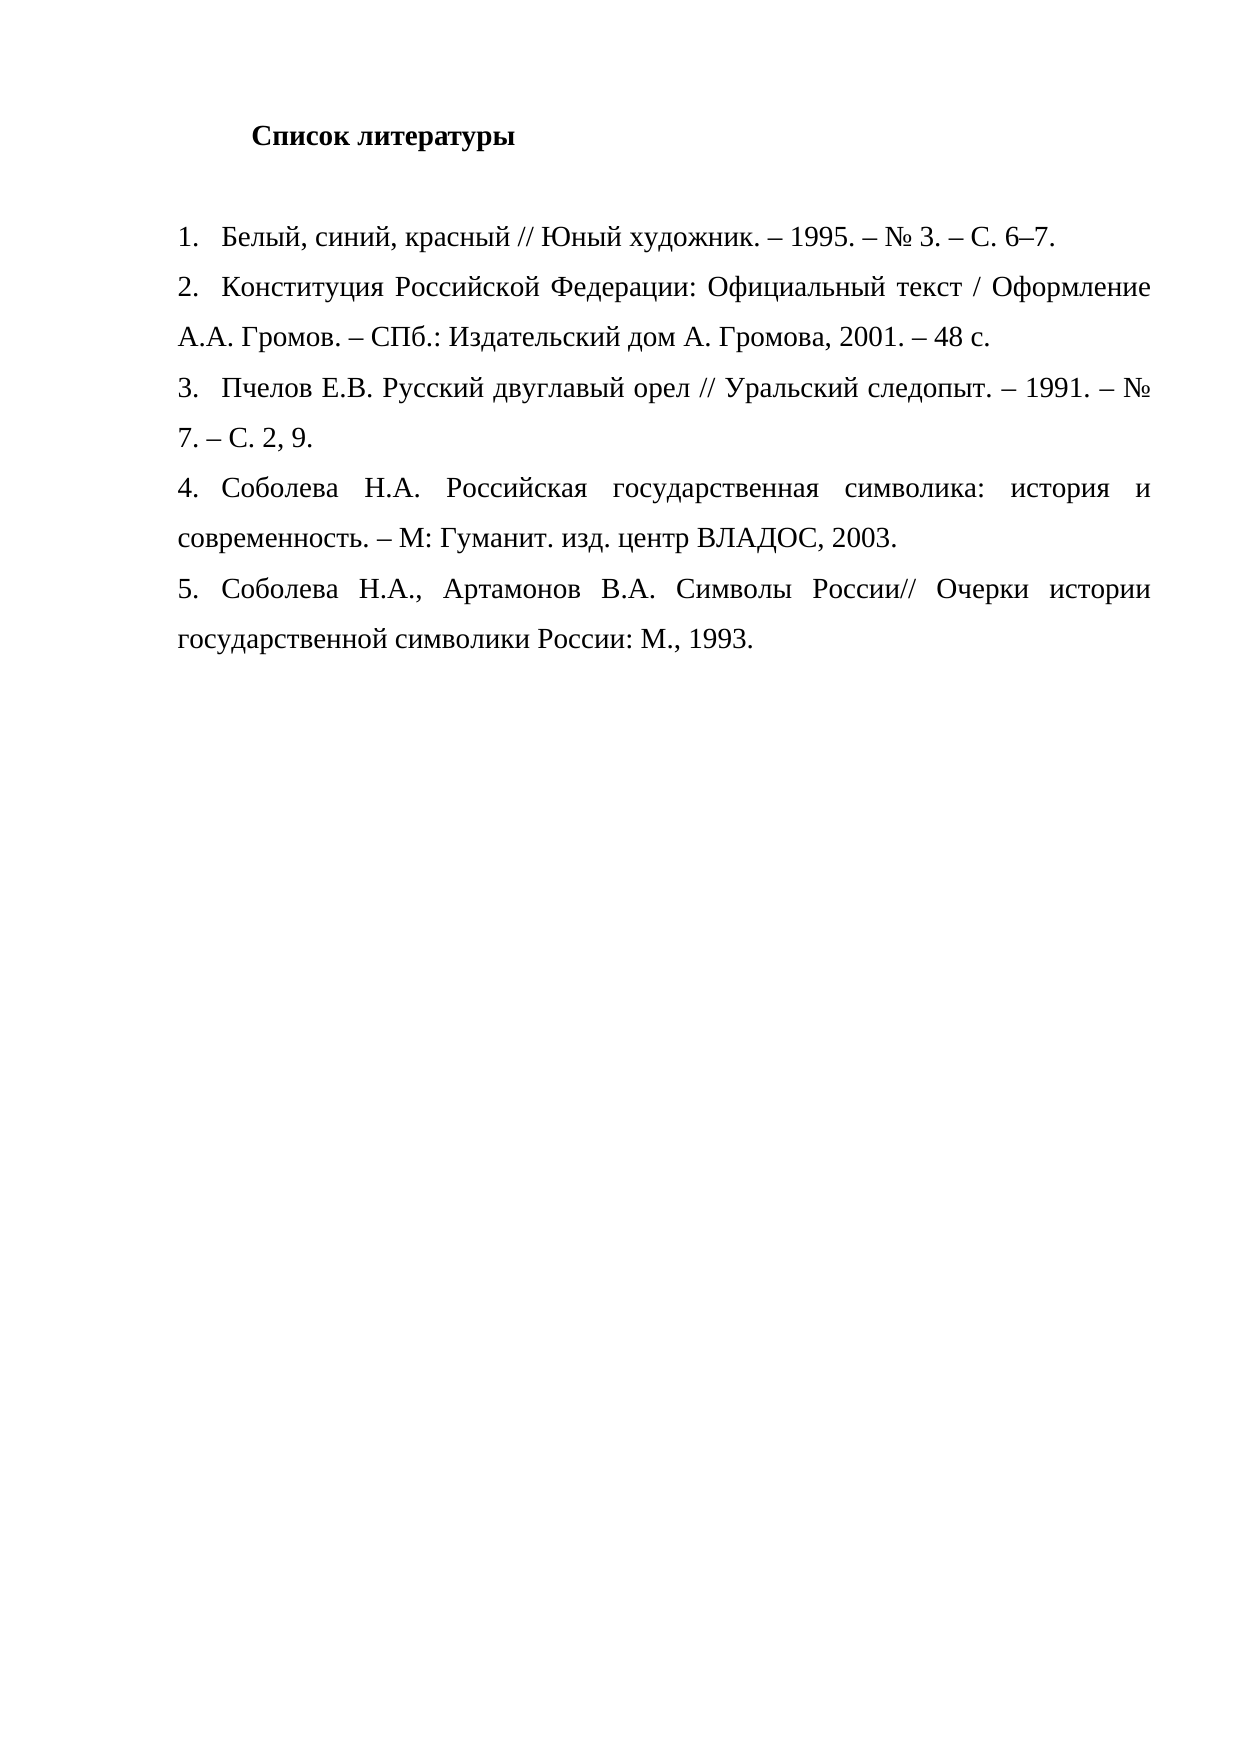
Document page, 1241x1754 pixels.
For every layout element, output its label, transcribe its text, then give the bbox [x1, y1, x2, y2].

list Белый, синий, красный // Юный художник. – 1995. – № 3. – С. 6–7. [177, 219, 1152, 252]
list Соболева Н.А., Артамонов В.А. Символы России// Очерки истории государственной символики России: М., 1993. [177, 571, 1152, 655]
list Соболева Н.А. Российская государственная символика: история и современность. – М: Гуманит. изд. центр ВЛАДОС, 2003. [177, 470, 1152, 554]
text Список литературы [177, 118, 1152, 152]
list Конституция Российской Федерации: Официальный текст / Оформление А.А. Громов. – СПб.: Издательский дом А. Громова, 2001. – 48 с. [177, 269, 1152, 353]
list Пчелов Е.В. Русский двуглавый орел // Уральский следопыт. – 1991. – № 7. – С. 2, 9. [177, 370, 1152, 453]
